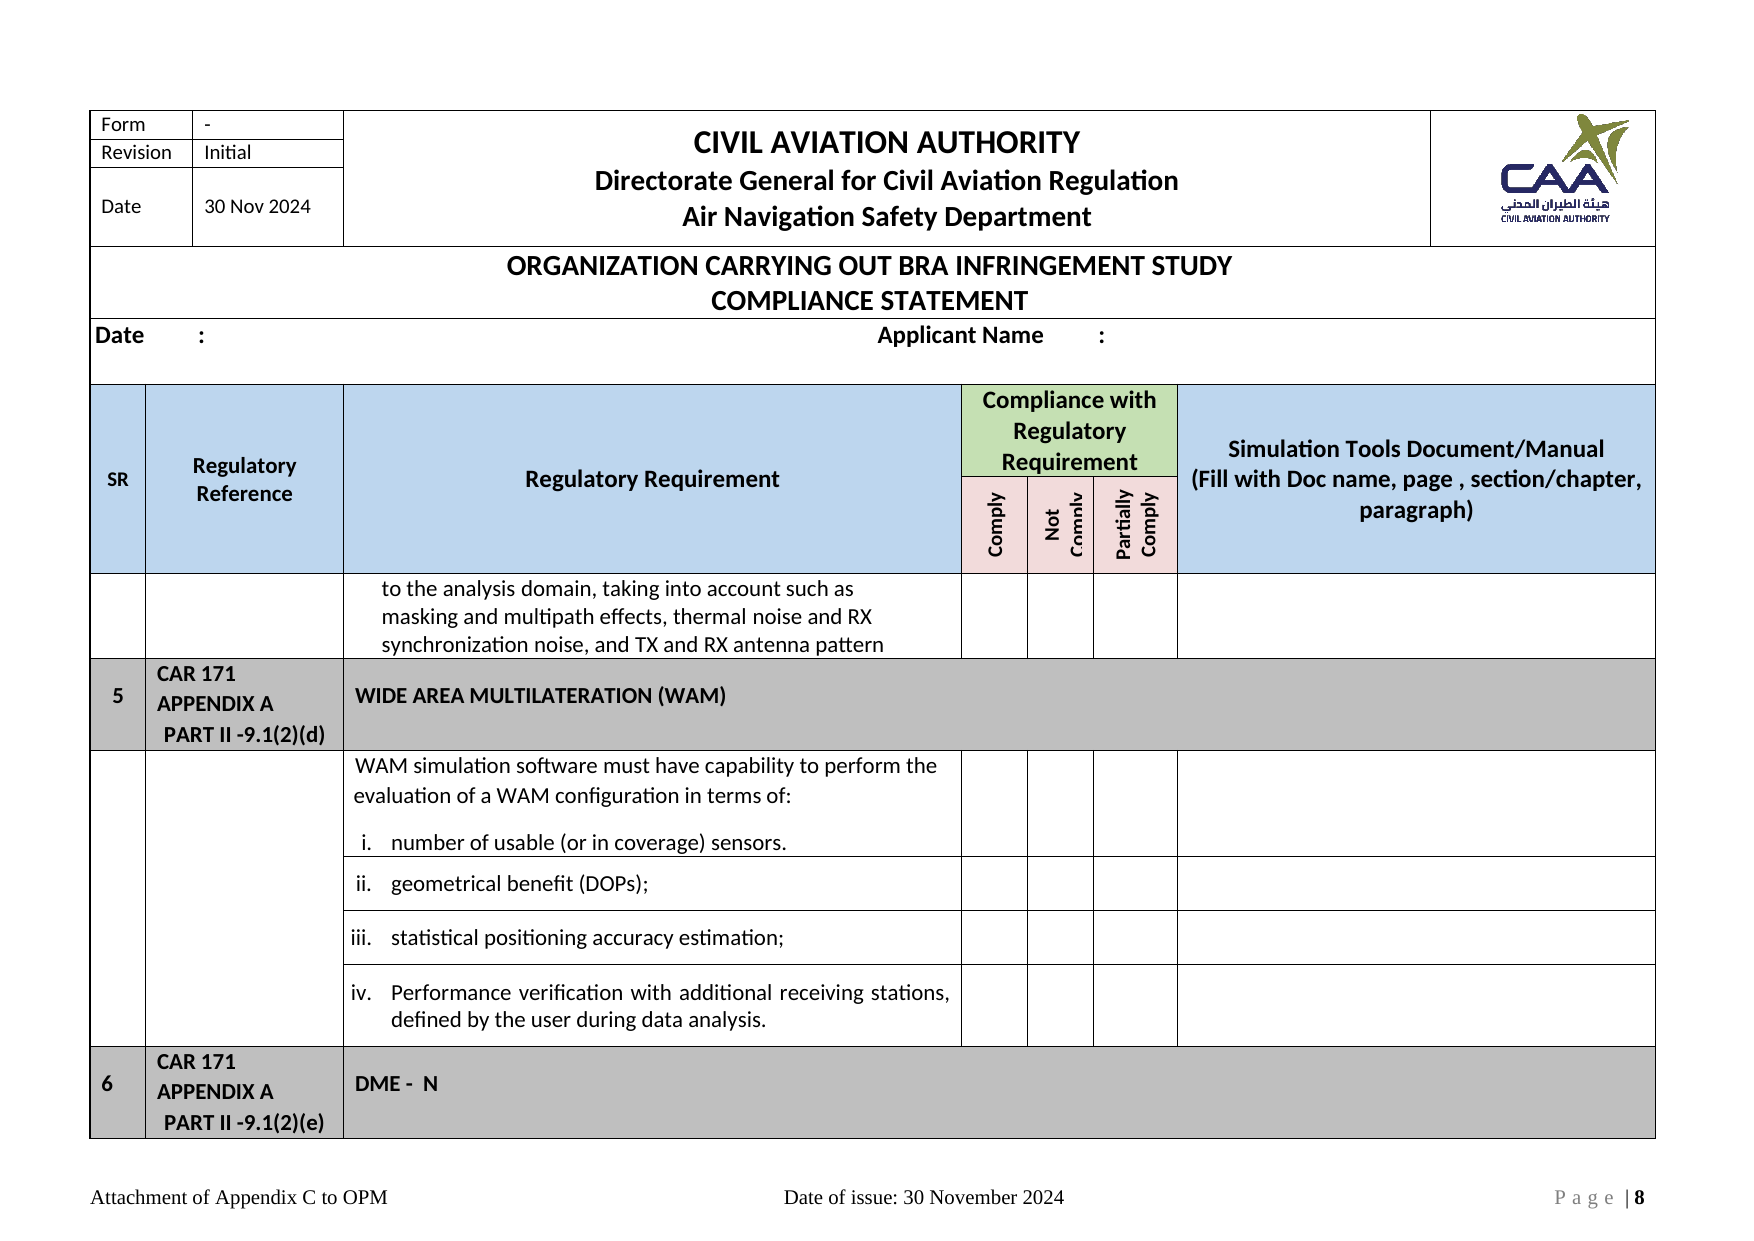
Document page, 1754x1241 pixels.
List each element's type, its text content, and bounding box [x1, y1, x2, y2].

table_cell [1178, 965, 1655, 1046]
table_cell [962, 857, 1027, 910]
table_cell Regulatory Reference [146, 385, 343, 573]
table_cell : [1093, 319, 1655, 383]
table_cell CAR 171 APPENDIX A PART II -9.1(2)(d) [146, 659, 343, 750]
table_cell geometrical benefit (DOPs); [344, 857, 961, 910]
table_cell WAM simulation software must have capability to perform the evaluation of a WAM configuration in terms of: number of usable (or in coverage) sensors. [344, 751, 961, 856]
table_cell Applicant Name [872, 319, 1093, 383]
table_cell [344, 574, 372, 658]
table_cell [1094, 574, 1177, 658]
table_cell : [193, 319, 872, 383]
table_cell [962, 574, 1027, 658]
table_cell [1094, 857, 1177, 910]
table_cell 5 [91, 659, 145, 750]
table_cell [962, 911, 1027, 964]
table_cell [1028, 751, 1093, 856]
table_cell CAR 171 APPENDIX A PART II -9.1(2)(e) [146, 1047, 343, 1138]
table_header [1431, 111, 1655, 246]
table_cell SR [91, 385, 145, 573]
table_cell [1094, 911, 1177, 964]
table_cell [1028, 574, 1093, 658]
table_cell Simulation Tools Document/Manual (Fill with Doc name, page , section/chapter, paragraph) [1178, 385, 1655, 573]
table_cell [1028, 965, 1093, 1046]
table_cell [1178, 574, 1655, 658]
table_cell [962, 965, 1027, 1046]
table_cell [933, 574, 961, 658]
table_cell Revision [91, 140, 192, 167]
table_cell Not Comply [1028, 477, 1093, 573]
table_header - [193, 111, 343, 138]
table_cell Comply [962, 477, 1027, 573]
table_cell 30 Nov 2024 [193, 168, 343, 246]
table_cell Performance verification with additional receiving stations, defined by the user during data analysis. [344, 965, 961, 1046]
picture [1489, 110, 1634, 237]
table_cell Date [91, 168, 192, 246]
table_header Form [91, 111, 192, 138]
table_cell ORGANIZATION CARRYING OUT BRA INFRINGEMENT STUDY COMPLIANCE STATEMENT [91, 247, 1655, 318]
table_cell Date [91, 319, 193, 383]
table_cell Partially Comply [1094, 477, 1177, 573]
table_cell [962, 751, 1027, 856]
table_cell [1028, 857, 1093, 910]
table_cell [91, 751, 145, 1046]
table_cell Regulatory Requirement [344, 385, 961, 573]
table_cell [1094, 965, 1177, 1046]
table_cell Compliance with Regulatory Requirement [962, 385, 1177, 476]
table_cell statistical positioning accuracy estimation; [344, 911, 961, 964]
table_cell DME - N [344, 1047, 1655, 1138]
table_cell 6 [91, 1047, 145, 1138]
table_cell [1178, 751, 1655, 856]
table_cell [1178, 911, 1655, 964]
table_cell [1094, 751, 1177, 856]
table_cell [146, 751, 343, 1046]
table_cell [1028, 911, 1093, 964]
table_header CIVIL AVIATION AUTHORITY Directorate General for Civil Aviation Regulation Air Navigation Safety Department [344, 111, 1430, 246]
table_cell [1178, 857, 1655, 910]
table_cell WIDE AREA MULTILATERATION (WAM) [344, 659, 1655, 750]
table_cell Initial [193, 140, 343, 167]
